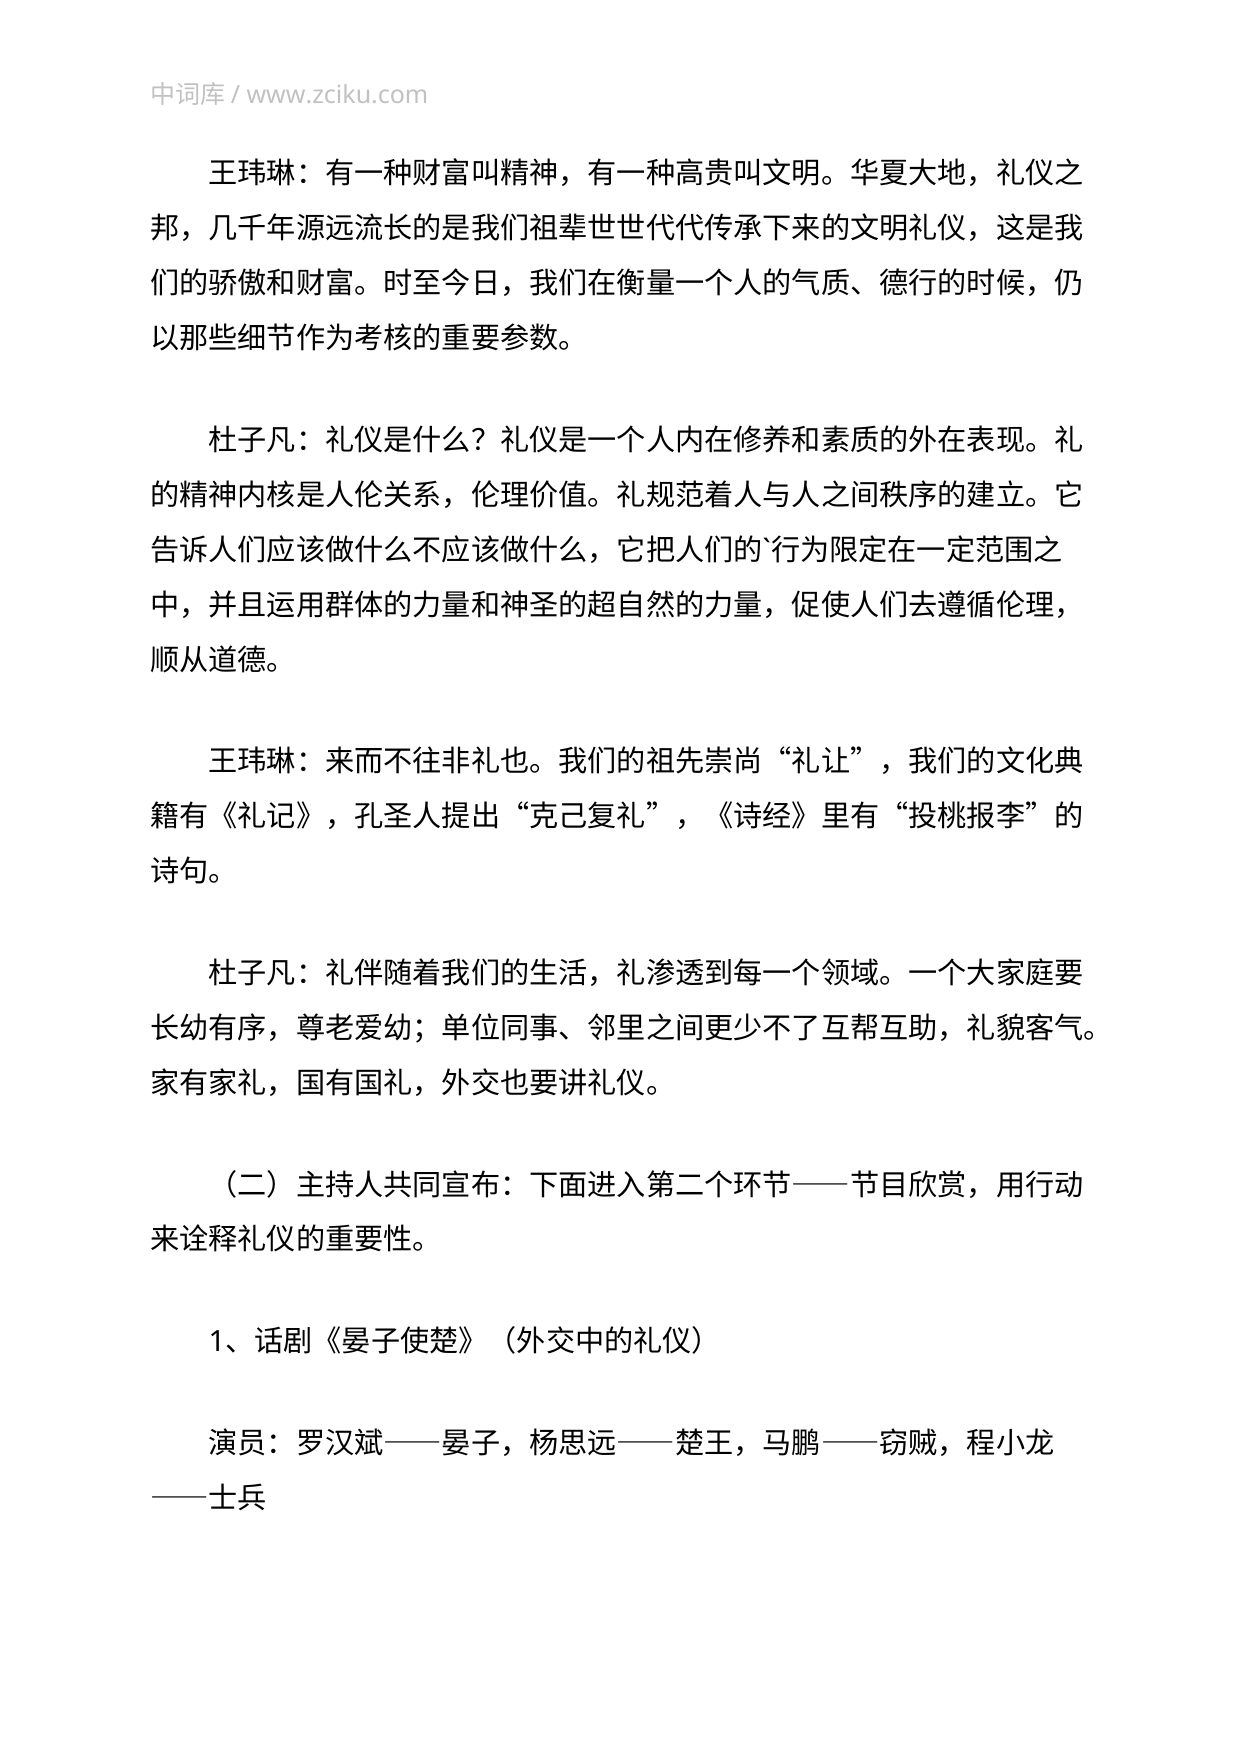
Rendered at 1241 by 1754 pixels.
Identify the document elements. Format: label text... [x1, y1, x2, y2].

text 王玮琳：来而不往非礼也。我们的祖先崇尚“礼让”，我们的文化典籍有《礼记》，孔圣人提出“克己复礼”，《诗经》里有“投桃报李”的诗句。 [150, 738, 1090, 890]
text 杜子凡：礼仪是什么？礼仪是一个人内在修养和素质的外在表现。礼的精神内核是人伦关系，伦理价值。礼规范着人与人之间秩序的建立。它告诉人们应该做什么不应该做什么，它把人们的`行为限定在一定范围之中，并且运用群体的力量和神圣的超自然的力量，促使人们去遵循伦理，顺从道德。 [150, 416, 1090, 678]
text （二）主持人共同宣布：下面进入第二个环节——节目欣赏，用行动来诠释礼仪的重要性。 [150, 1161, 1090, 1258]
text 杜子凡：礼伴随着我们的生活，礼渗透到每一个领域。一个大家庭要长幼有序，尊老爱幼；单位同事、邻里之间更少不了互帮互助，礼貌客气。家有家礼，国有国礼，外交也要讲礼仪。 [150, 949, 1090, 1102]
text 王玮琳：有一种财富叫精神，有一种高贵叫文明。华夏大地，礼仪之邦，几千年源远流长的是我们祖辈世世代代传承下来的文明礼仪，这是我们的骄傲和财富。时至今日，我们在衡量一个人的气质、德行的时候，仍以那些细节作为考核的重要参数。 [150, 150, 1090, 357]
text 1、话剧《晏子使楚》（外交中的礼仪） [150, 1318, 1090, 1360]
text 演员：罗汉斌——晏子，杨思远——楚王，马鹏——窃贼，程小龙——士兵 [150, 1420, 1090, 1517]
